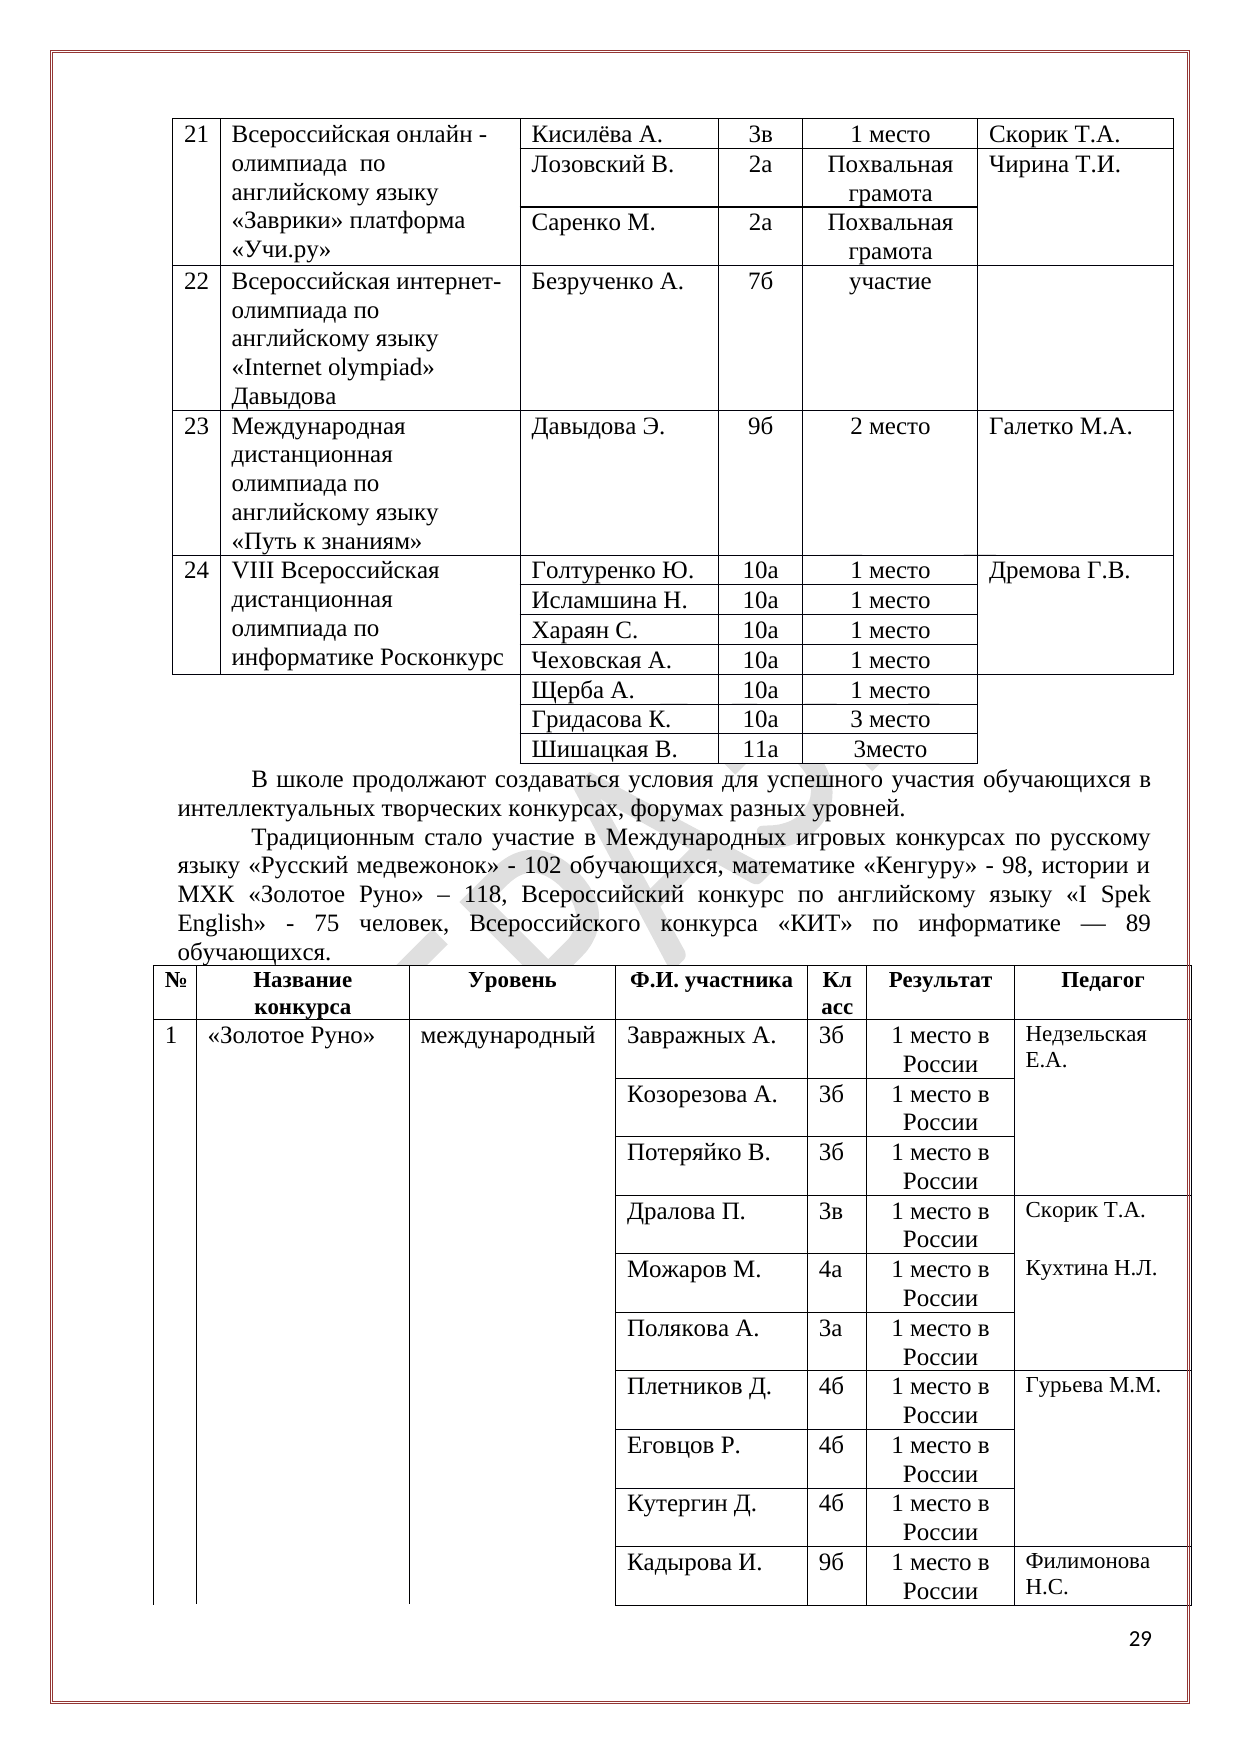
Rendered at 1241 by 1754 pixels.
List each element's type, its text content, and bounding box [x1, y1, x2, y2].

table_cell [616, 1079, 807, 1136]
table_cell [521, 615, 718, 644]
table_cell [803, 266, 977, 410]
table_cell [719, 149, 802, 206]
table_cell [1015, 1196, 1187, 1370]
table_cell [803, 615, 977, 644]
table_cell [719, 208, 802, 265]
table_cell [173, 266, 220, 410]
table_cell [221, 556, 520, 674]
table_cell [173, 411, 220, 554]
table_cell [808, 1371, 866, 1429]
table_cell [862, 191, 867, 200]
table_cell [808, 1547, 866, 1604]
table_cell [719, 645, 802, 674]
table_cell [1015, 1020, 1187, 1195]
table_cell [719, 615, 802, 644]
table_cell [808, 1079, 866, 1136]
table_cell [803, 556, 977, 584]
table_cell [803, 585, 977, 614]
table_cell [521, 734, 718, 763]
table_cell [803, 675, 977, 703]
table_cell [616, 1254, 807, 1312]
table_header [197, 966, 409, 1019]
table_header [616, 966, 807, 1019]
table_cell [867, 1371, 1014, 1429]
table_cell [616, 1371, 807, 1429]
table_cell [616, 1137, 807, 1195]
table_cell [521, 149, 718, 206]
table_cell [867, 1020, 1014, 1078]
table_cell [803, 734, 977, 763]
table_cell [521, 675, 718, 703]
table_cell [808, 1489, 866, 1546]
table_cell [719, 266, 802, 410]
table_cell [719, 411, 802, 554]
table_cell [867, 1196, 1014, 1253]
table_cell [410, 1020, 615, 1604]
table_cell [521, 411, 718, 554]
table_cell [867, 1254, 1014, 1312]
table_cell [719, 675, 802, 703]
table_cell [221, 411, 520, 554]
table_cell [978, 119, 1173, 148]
text В школе продолжают создаваться условия для успешного участия обучающихся в интеллектуальных творческих конкурсах, форумах разных уровней. [177, 764, 1152, 822]
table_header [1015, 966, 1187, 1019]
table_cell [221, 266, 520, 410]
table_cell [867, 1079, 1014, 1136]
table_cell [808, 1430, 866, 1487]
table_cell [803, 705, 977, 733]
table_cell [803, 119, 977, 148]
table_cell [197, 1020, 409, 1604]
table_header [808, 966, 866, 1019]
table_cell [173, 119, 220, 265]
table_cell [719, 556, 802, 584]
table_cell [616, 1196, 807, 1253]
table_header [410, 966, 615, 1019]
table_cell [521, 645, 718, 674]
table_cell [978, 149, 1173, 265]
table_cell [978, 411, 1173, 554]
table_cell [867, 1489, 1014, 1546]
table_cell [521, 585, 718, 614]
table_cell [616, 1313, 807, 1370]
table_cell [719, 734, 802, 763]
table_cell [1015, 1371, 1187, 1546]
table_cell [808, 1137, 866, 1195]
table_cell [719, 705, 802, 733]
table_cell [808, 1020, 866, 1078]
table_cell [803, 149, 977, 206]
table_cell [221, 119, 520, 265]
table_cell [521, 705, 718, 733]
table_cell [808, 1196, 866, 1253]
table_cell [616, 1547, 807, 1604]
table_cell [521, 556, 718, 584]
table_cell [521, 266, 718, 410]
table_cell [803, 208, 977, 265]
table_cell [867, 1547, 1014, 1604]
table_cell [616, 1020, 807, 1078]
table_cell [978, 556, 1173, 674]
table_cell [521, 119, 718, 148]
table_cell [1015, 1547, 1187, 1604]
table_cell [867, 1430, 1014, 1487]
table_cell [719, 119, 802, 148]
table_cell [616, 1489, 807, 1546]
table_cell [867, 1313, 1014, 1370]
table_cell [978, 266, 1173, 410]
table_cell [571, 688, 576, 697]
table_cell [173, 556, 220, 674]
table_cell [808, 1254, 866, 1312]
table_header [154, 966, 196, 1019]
text Традиционным стало участие в Международных игровых конкурсах по русскому языку «Русский медвежонок» - 102 обучающихся, математике «Кенгуру» - 98, истории и МХК «Золотое Руно» – 118, Всероссийский конкурс по английскому языку «I Spek English» - 75 человек, Всероссийского конкурса «КИТ» по информатике — 89 обучающихся. [177, 822, 1152, 965]
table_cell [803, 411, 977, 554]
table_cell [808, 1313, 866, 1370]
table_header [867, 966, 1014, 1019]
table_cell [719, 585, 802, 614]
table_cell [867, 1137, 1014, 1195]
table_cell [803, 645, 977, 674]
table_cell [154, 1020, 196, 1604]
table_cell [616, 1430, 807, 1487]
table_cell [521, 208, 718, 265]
